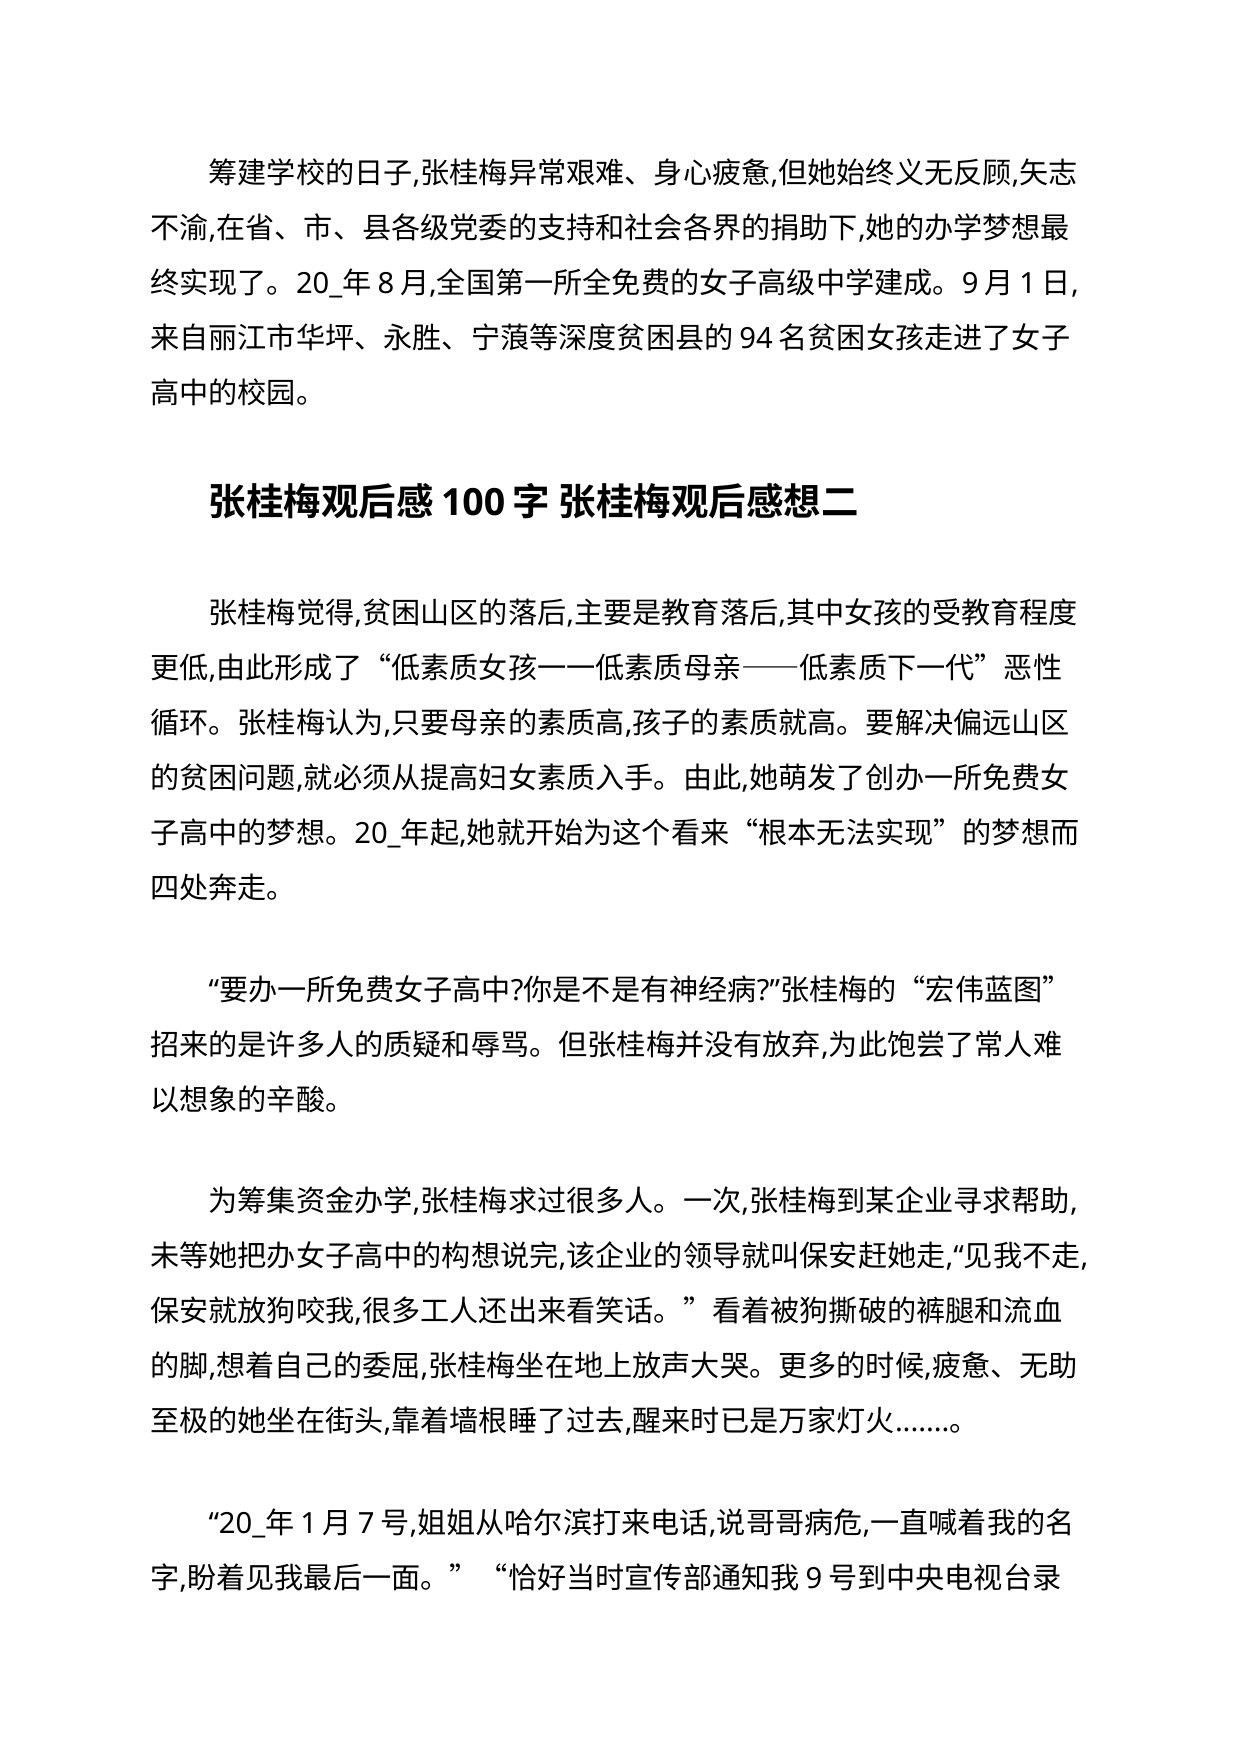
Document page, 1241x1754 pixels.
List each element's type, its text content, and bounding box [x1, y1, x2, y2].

text “要办一所免费女子高中?你是不是有神经病?”张桂梅的“宏伟蓝图”招来的是许多人的质疑和辱骂。但张桂梅并没有放弃,为此饱尝了常人难以想象的辛酸。 [150, 966, 1090, 1118]
text 筹建学校的日子,张桂梅异常艰难、身心疲惫,但她始终义无反顾,矢志不渝,在省、市、县各级党委的支持和社会各界的捐助下,她的办学梦想最终实现了。20_年8月,全国第一所全免费的女子高级中学建成。9月1日,来自丽江市华坪、永胜、宁蒗等深度贫困县的94名贫困女孩走进了女子高中的校园。 [150, 150, 1090, 412]
text 张桂梅观后感100字 张桂梅观后感想二 [150, 472, 1090, 526]
text 张桂梅觉得,贫困山区的落后,主要是教育落后,其中女孩的受教育程度更低,由此形成了“低素质女孩一一低素质母亲——低素质下一代”恶性循环。张桂梅认为,只要母亲的素质高,孩子的素质就高。要解决偏远山区的贫困问题,就必须从提高妇女素质入手。由此,她萌发了创办一所免费女子高中的梦想。20_年起,她就开始为这个看来“根本无法实现”的梦想而四处奔走。 [150, 589, 1090, 907]
text 为筹集资金办学,张桂梅求过很多人。一次,张桂梅到某企业寻求帮助,未等她把办女子高中的构想说完,该企业的领导就叫保安赶她走,“见我不走,保安就放狗咬我,很多工人还出来看笑话。”看着被狗撕破的裤腿和流血的脚,想着自己的委屈,张桂梅坐在地上放声大哭。更多的时候,疲惫、无助至极的她坐在街头,靠着墙根睡了过去,醒来时已是万家灯火.......。 [150, 1178, 1090, 1440]
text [150, 1500, 1090, 1597]
